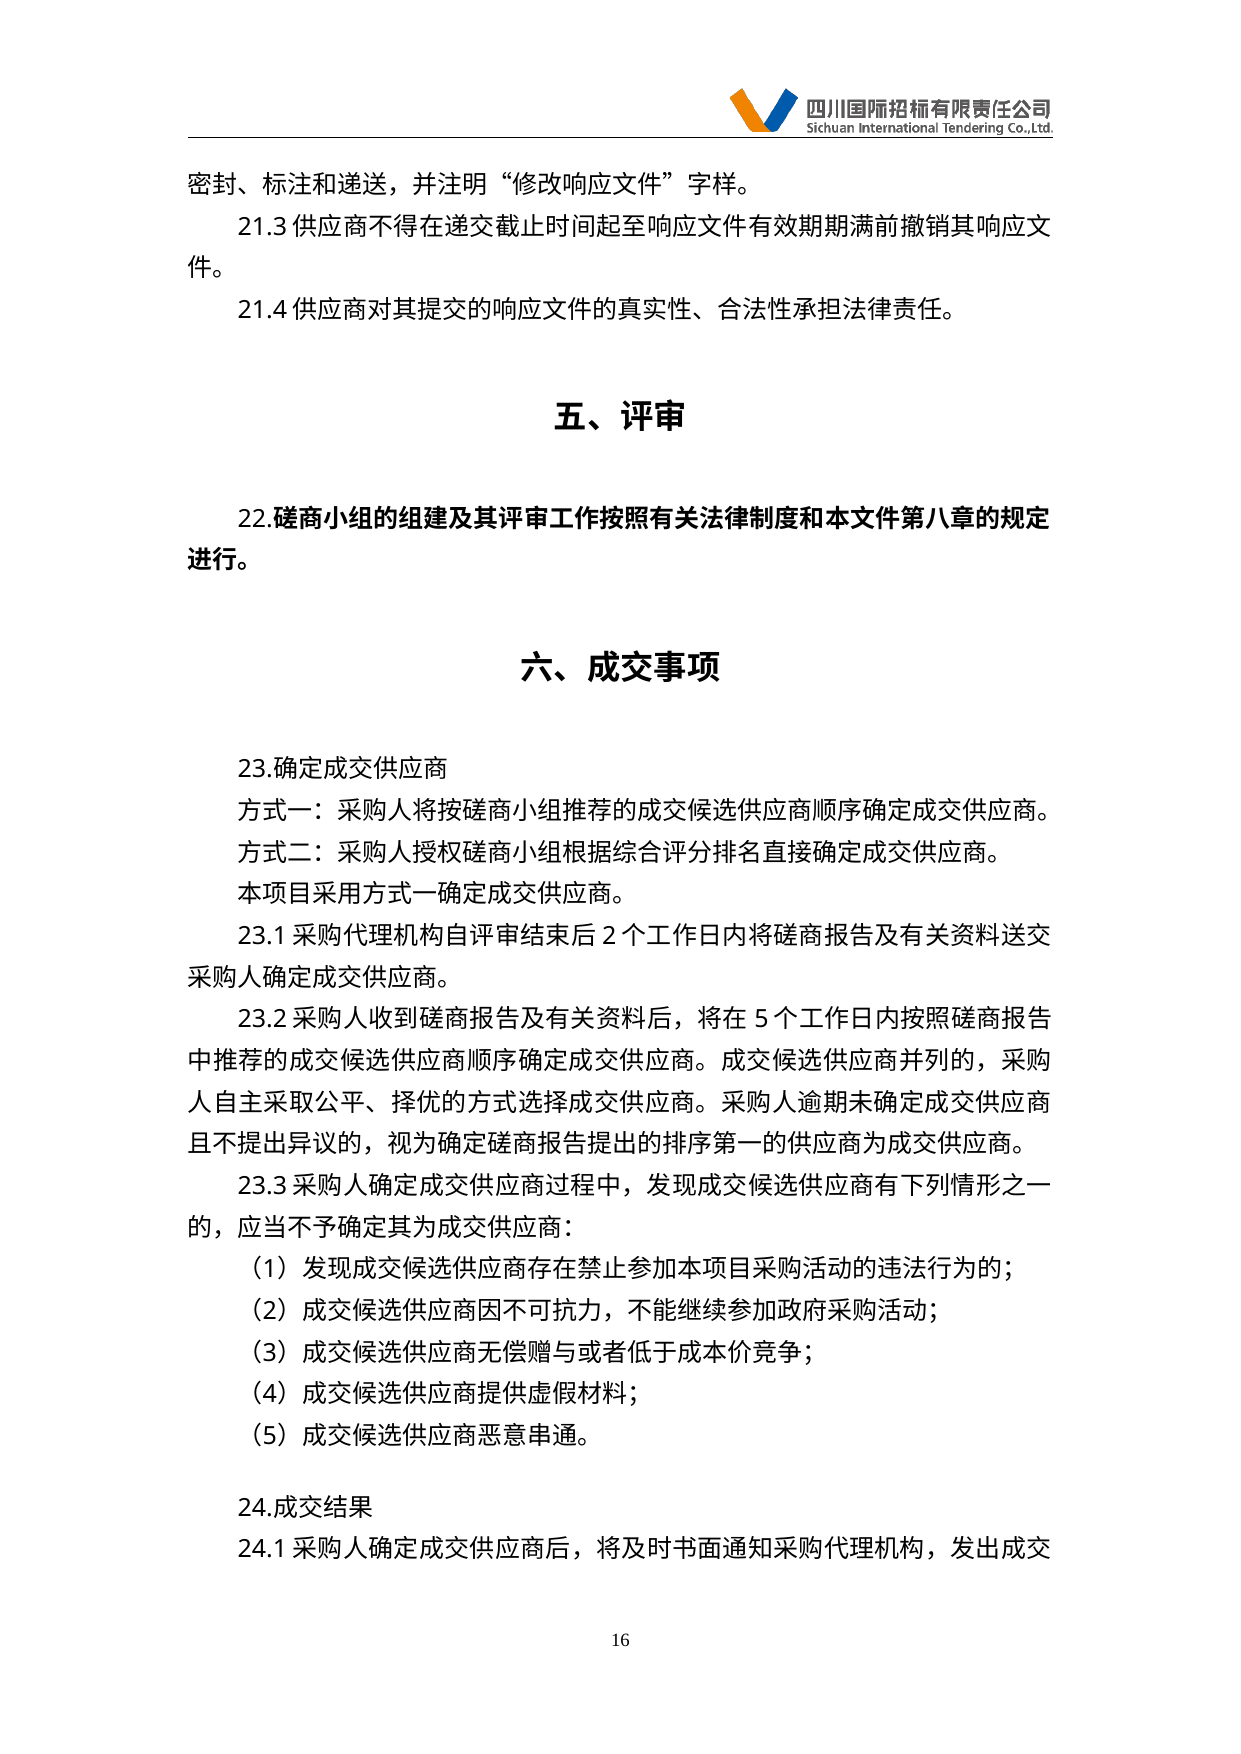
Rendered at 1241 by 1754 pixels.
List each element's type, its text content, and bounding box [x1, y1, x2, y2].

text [187, 160, 1053, 202]
text 21.3供应商不得在递交截止时间起至响应文件有效期期满前撤销其响应文件。 [187, 202, 1053, 285]
text 23.3采购人确定成交供应商过程中，发现成交候选供应商有下列情形之一的，应当不予确定其为成交供应商： [187, 1161, 1053, 1244]
text 方式一：采购人将按磋商小组推荐的成交候选供应商顺序确定成交供应商。 [187, 786, 1053, 828]
subtitle 六、成交事项 [187, 646, 1053, 688]
text （2）成交候选供应商因不可抗力，不能继续参加政府采购活动； [187, 1286, 1053, 1328]
text 21.4供应商对其提交的响应文件的真实性、合法性承担法律责任。 [187, 285, 1053, 327]
text 23.2采购人收到磋商报告及有关资料后，将在5个工作日内按照磋商报告中推荐的成交候选供应商顺序确定成交供应商。成交候选供应商并列的，采购人自主采取公平、择优的方式选择成交供应商。采购人逾期未确定成交供应商且不提出异议的，视为确定磋商报告提出的排序第一的供应商为成交供应商。 [187, 994, 1053, 1161]
picture [729, 88, 1053, 135]
subtitle 24.成交结果 [187, 1483, 1053, 1524]
text 23.1采购代理机构自评审结束后2个工作日内将磋商报告及有关资料送交采购人确定成交供应商。 [187, 911, 1053, 994]
text （3）成交候选供应商无偿赠与或者低于成本价竞争； [187, 1328, 1053, 1369]
text （4）成交候选供应商提供虚假材料； [187, 1369, 1053, 1411]
text （5）成交候选供应商恶意串通。 [187, 1411, 1053, 1453]
text （1）发现成交候选供应商存在禁止参加本项目采购活动的违法行为的； [187, 1244, 1053, 1286]
subtitle 23.确定成交供应商 [187, 744, 1053, 786]
text 本项目采用方式一确定成交供应商。 [187, 869, 1053, 911]
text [187, 1524, 1053, 1566]
text 方式二：采购人授权磋商小组根据综合评分排名直接确定成交供应商。 [187, 828, 1053, 869]
subtitle 五、评审 [187, 395, 1053, 437]
subtitle 22.磋商小组的组建及其评审工作按照有关法律制度和本文件第八章的规定进行。 [187, 494, 1053, 577]
